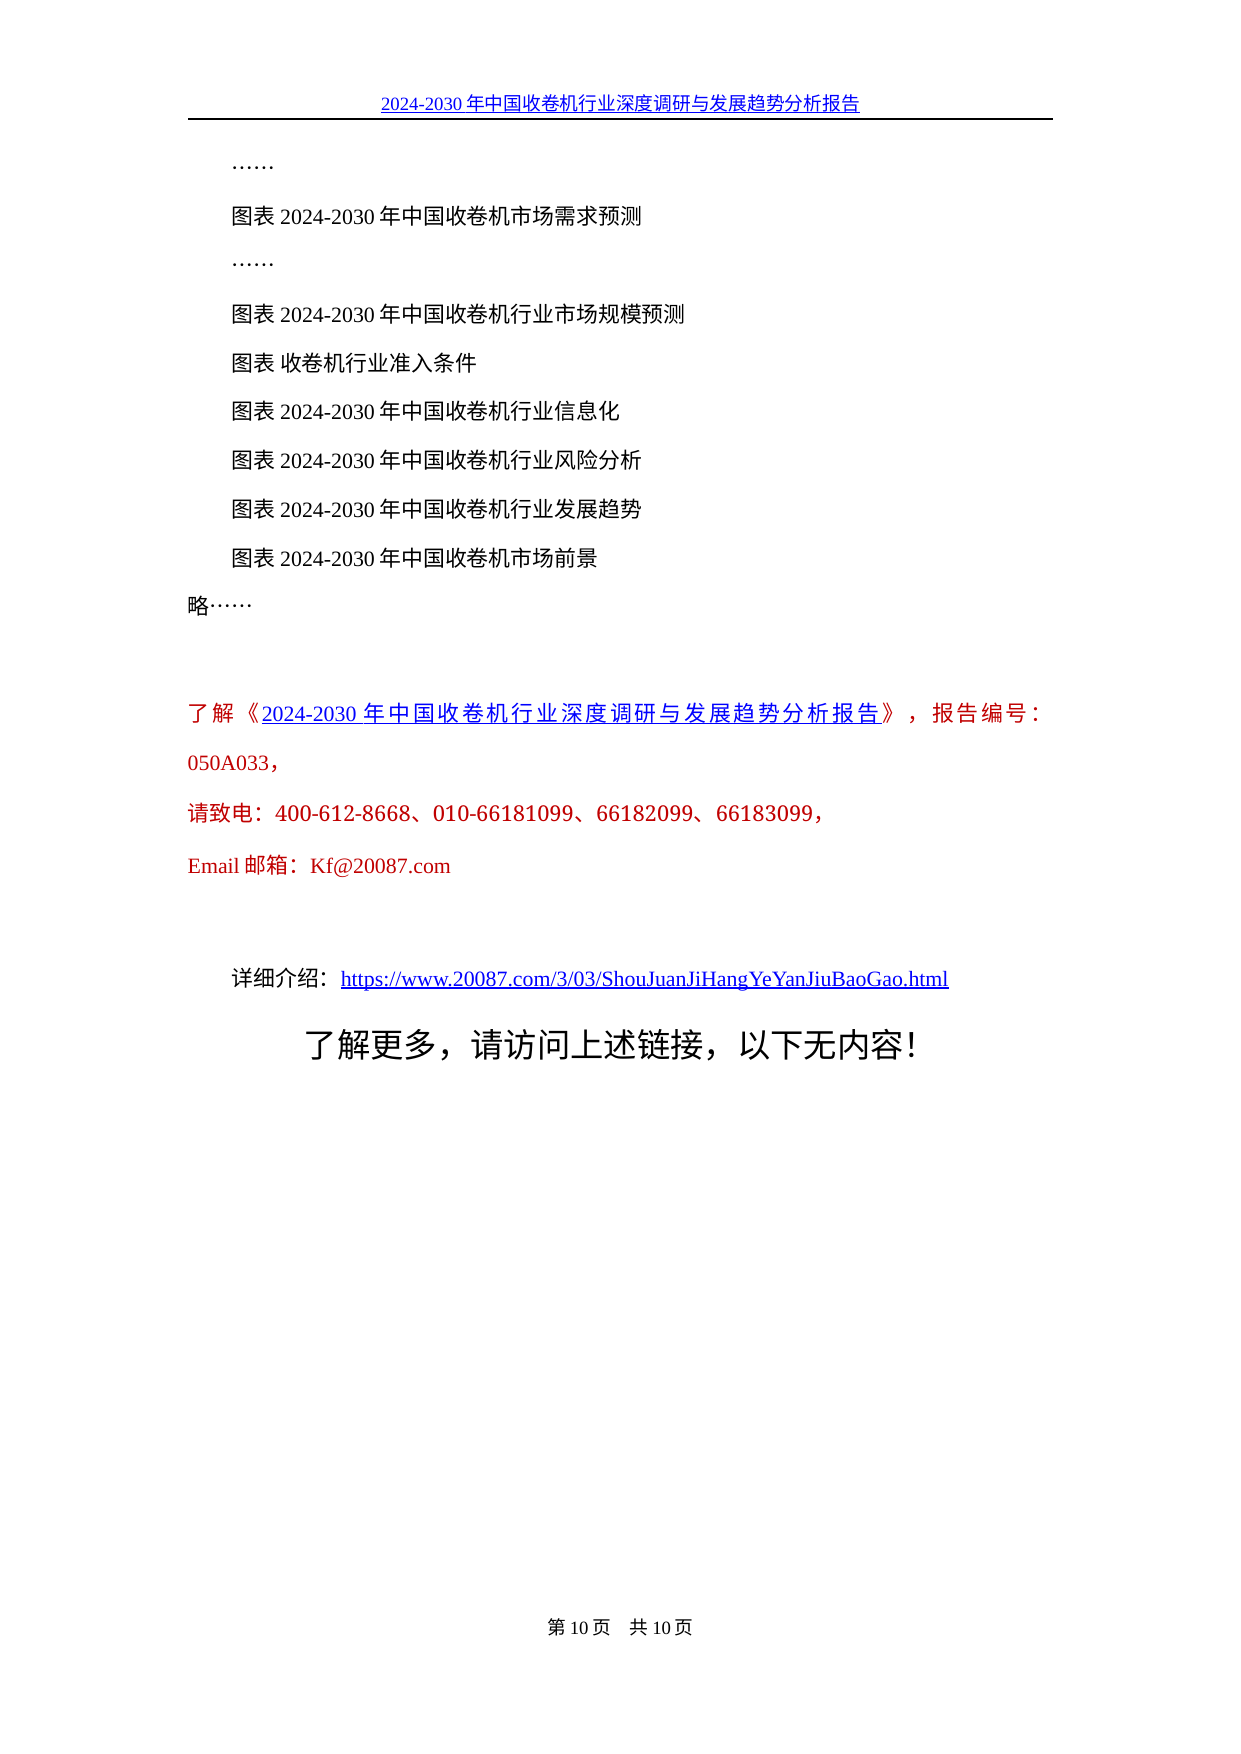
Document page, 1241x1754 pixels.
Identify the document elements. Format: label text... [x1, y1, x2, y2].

text 详细介绍：https://www.20087.com/3/03/ShouJuanJiHangYeYanJiuBaoGao.html [187, 960, 1053, 993]
text 了解《2024-2030年中国收卷机行业深度调研与发展趋势分析报告》，报告编号：050A033， [187, 695, 1053, 777]
text 请致电：400-612-8668、010-66181099、66182099、66183099， [187, 796, 1053, 828]
text Email邮箱：Kf@20087.com [187, 847, 1053, 880]
title 了解更多，请访问上述链接，以下无内容！ [187, 1010, 1053, 1075]
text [187, 150, 1053, 621]
